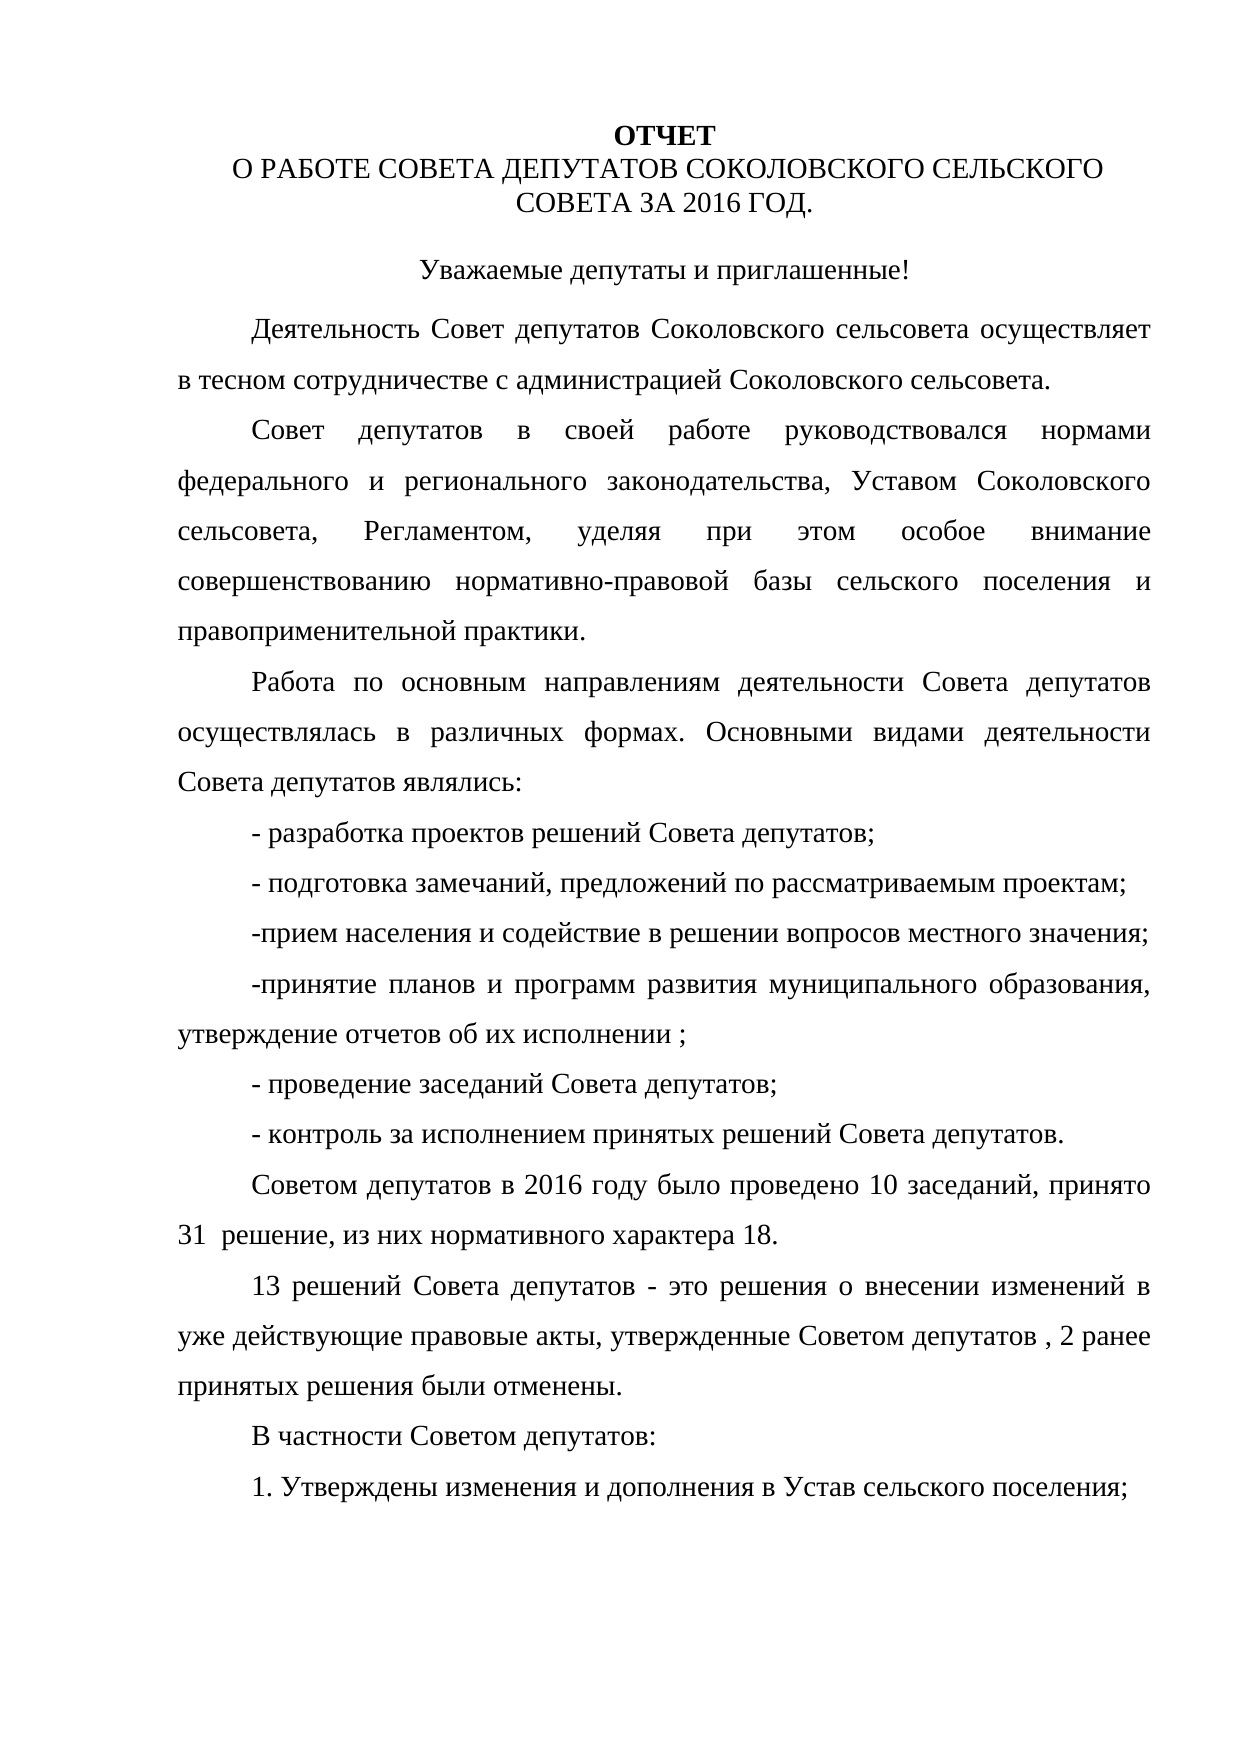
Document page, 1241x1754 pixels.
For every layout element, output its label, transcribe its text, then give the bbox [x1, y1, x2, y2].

text -принятие планов и программ развития муниципального образования, утверждение отчетов об их исполнении ; [177, 966, 1152, 1049]
text Работа по основным направлениям деятельности Совета депутатов осуществлялась в различных формах. Основными видами деятельности Совета депутатов являлись: [177, 664, 1152, 798]
text Советом депутатов в 2016 году было проведено 10 заседаний, принято 31 решение, из них нормативного характера 18. [177, 1167, 1152, 1251]
text Уважаемые депутаты и приглашенные! [177, 252, 1152, 286]
text - разработка проектов решений Совета депутатов; [177, 815, 1152, 848]
text - контроль за исполнением принятых решений Совета депутатов. [177, 1117, 1152, 1150]
text - подготовка замечаний, предложений по рассматриваемым проектам; [177, 865, 1152, 899]
text 13 решений Совета депутатов - это решения о внесении изменений в уже действующие правовые акты, утвержденные Советом депутатов , 2 ранее принятых решения были отменены. [177, 1268, 1152, 1402]
text Совет депутатов в своей работе руководствовался нормами федерального и регионального законодательства, Уставом Соколовского сельсовета, Регламентом, уделяя при этом особое внимание совершенствованию нормативно-правовой базы сельского поселения и правоприменительной практики. [177, 412, 1152, 647]
text -прием населения и содействие в решении вопросов местного значения; [177, 915, 1152, 949]
text 1. Утверждены изменения и дополнения в Устав сельского поселения; [177, 1469, 1152, 1502]
text В частности Советом депутатов: [177, 1418, 1152, 1452]
text О РАБОТЕ СОВЕТА ДЕПУТАТОВ СОКОЛОВСКОГО СЕЛЬСКОГО СОВЕТА ЗА 2016 ГОД. [177, 152, 1152, 219]
text - проведение заседаний Совета депутатов; [177, 1066, 1152, 1100]
text Деятельность Совет депутатов Соколовского сельсовета осуществляет в тесном сотрудничестве с администрацией Соколовского сельсовета. [177, 312, 1152, 396]
text ОТЧЕТ [177, 118, 1152, 152]
